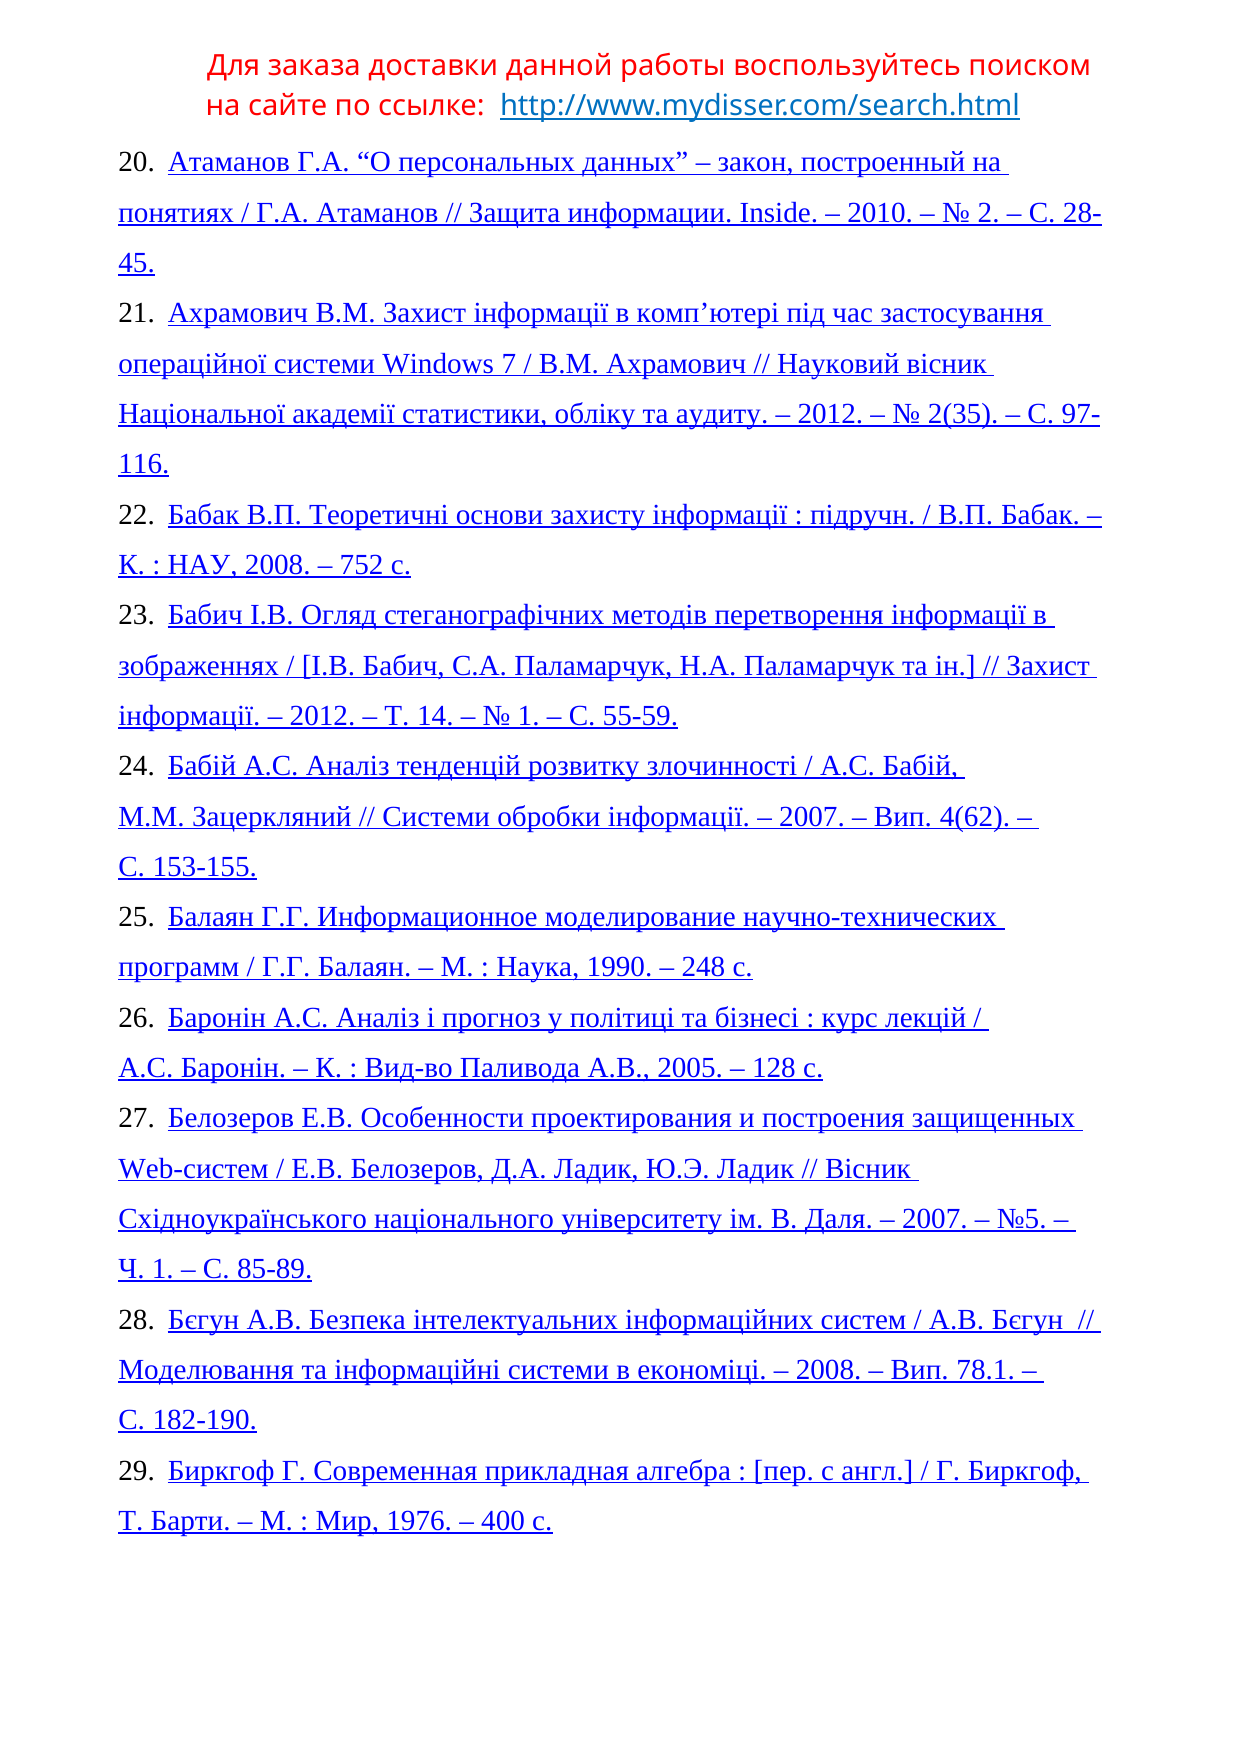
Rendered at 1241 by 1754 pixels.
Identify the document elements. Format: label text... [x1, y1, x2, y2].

list Бабій А.С. Аналіз тенденцій розвитку злочинності / А.C. Бабій, М.М. Зацеркляний // Системи обробки інформації. – 2007. – Вип. 4(62). – С. 153-155. [118, 748, 1107, 882]
list Баронін А.С. Аналіз і прогноз у політиці та бізнесі : курс лекцій / А.С. Баронін. – К. : Вид-во Паливода А.В., 2005. – 128 с. [118, 1000, 1107, 1084]
list Белозеров Е.В. Особенности проектирования и построения защищенных Web-систем / Е.В. Белозеров, Д.А. Ладик, Ю.Э. Ладик // Вісник Східноукраїнського національного університету ім. В. Даля. – 2007. – №5. – Ч. 1. – С. 85-89. [118, 1101, 1107, 1285]
list Биркгоф Г. Современная прикладная алгебра : [пер. с англ.] / Г. Биркгоф, Т. Барти. – М. : Мир, 1976. – 400 с. [118, 1453, 1107, 1537]
list Бабич І.В. Огляд стеганографічних методів перетворення інформації в зображеннях / [І.В. Бабич, С.А. Паламарчук, Н.А. Паламарчук та ін.] // Захист інформації. – 2012. – Т. 14. – № 1. – С. 55-59. [118, 597, 1107, 732]
list Бєгун А.В. Безпека інтелектуальних інформаційних систем / А.В. Бєгун // Моделювання та інформаційні системи в економіці. – 2008. – Вип. 78.1. – С. 182-190. [118, 1302, 1107, 1436]
list Балаян Г.Г. Информационное моделирование научно-технических программ / Г.Г. Балаян. – М. : Наука, 1990. – 248 с. [118, 899, 1107, 983]
list Бабак В.П. Теоретичні основи захисту інформації : підручн. / В.П. Бабак. – К. : НАУ, 2008. – 752 с. [118, 497, 1107, 581]
list Ахрамович В.М. Захист інформації в комп’ютері під час застосування операційної системи Windows 7 / В.М. Ахрамович // Науковий вісник Національної академії статистики, обліку та аудиту. – 2012. – № 2(35). – С. 97-116. [118, 296, 1107, 480]
list Атаманов Г.А. “О персональных данных” – закон, построенный на понятиях / Г.А. Атаманов // Защита информации. Inside. – 2010. – № 2. – С. 28-45. [118, 144, 1107, 279]
